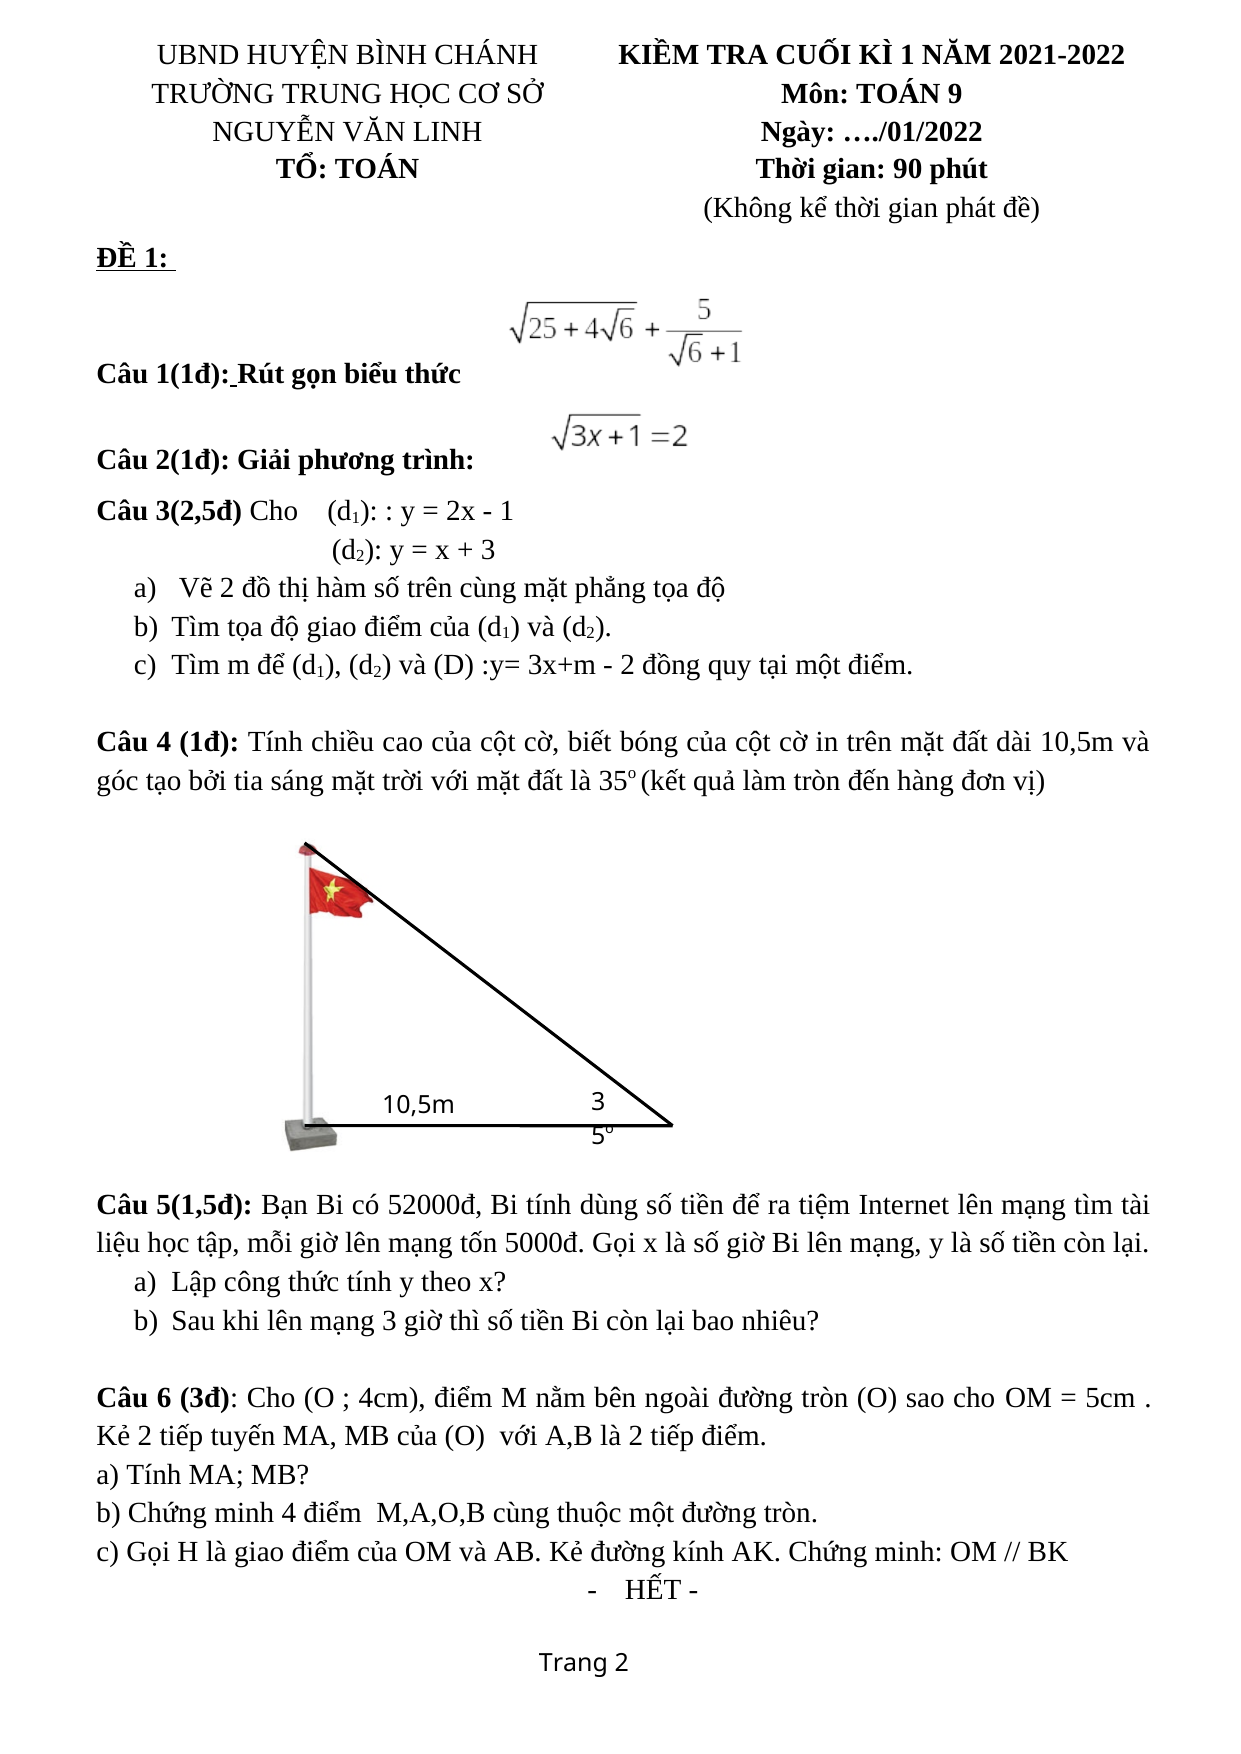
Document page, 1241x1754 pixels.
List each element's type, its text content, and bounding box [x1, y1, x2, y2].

list HẾT - [134, 1572, 1152, 1606]
text Câu 6 (3đ): Cho (O ; 4cm), điểm M nằm bên ngoài đường tròn (O) sao cho OM = 5cm . Kẻ 2 tiếp tuyến MA, MB của (O) với A,B là 2 tiếp điểm. [96, 1380, 1152, 1452]
text Câu 1(1đ): Rút gọn biểu thức [96, 292, 1152, 390]
text (d2): y = x + 3 [96, 532, 1152, 565]
list Tìm tọa độ giao điểm của (d1) và (d2). [134, 609, 1152, 642]
list Tìm m để (d1), (d2) và (D) :y= 3x+m - 2 đồng quy tại một điểm. [134, 647, 1152, 681]
table_cell Ngày: …./01/2022 [595, 114, 1148, 152]
table_cell Thời gian: 90 phút (Không kể thời gian phát đề) [595, 152, 1148, 228]
text b) Chứng minh 4 điểm M,A,O,B cùng thuộc một đường tròn. [96, 1495, 1152, 1529]
table_cell TỔ: TOÁN [100, 152, 595, 228]
picture [259, 830, 409, 1158]
list Lập công thức tính y theo x? [134, 1264, 1152, 1298]
text a) Tính MA; MB? [96, 1457, 1152, 1490]
list Sau khi lên mạng 3 giờ thì số tiền Bi còn lại bao nhiêu? [134, 1303, 1152, 1336]
text ĐỀ 1: [96, 241, 1152, 274]
table_cell UBND HUYỆN BÌNH CHÁNH TRƯỜNG TRUNG HỌC CƠ SỞ [100, 38, 595, 114]
list Vẽ 2 đồ thị hàm số trên cùng mặt phẳng tọa độ [134, 570, 1152, 604]
text Câu 4 (1đ): Tính chiều cao của cột cờ, biết bóng của cột cờ in trên mặt đất dài 10,5m và góc tạo bởi tia sáng mặt trời với mặt đất là 35o (kết quả làm tròn đến hàng đơn vị) [96, 724, 1152, 797]
picture [399, 1097, 407, 1111]
text Câu 2(1đ): Giải phương trình: [96, 407, 1152, 476]
table_cell NGUYỄN VĂN LINH [100, 114, 595, 152]
text Câu 3(2,5đ) Cho (d1): : y = 2x - 1 [96, 493, 1152, 527]
table_cell KIỀM TRA CUỐI KÌ 1 NĂM 2021-2022 Môn: TOÁN 9 [595, 38, 1148, 114]
text Câu 5(1,5đ): Bạn Bi có 52000đ, Bi tính dùng số tiền để ra tiệm Internet lên mạng tìm tài liệu học tập, mỗi giờ lên mạng tốn 5000đ. Gọi x là số giờ Bi lên mạng, y là số tiền còn lại. [96, 1187, 1152, 1259]
text c) Gọi H là giao điểm của OM và AB. Kẻ đường kính AK. Chứng minh: OM // BK [96, 1534, 1152, 1567]
